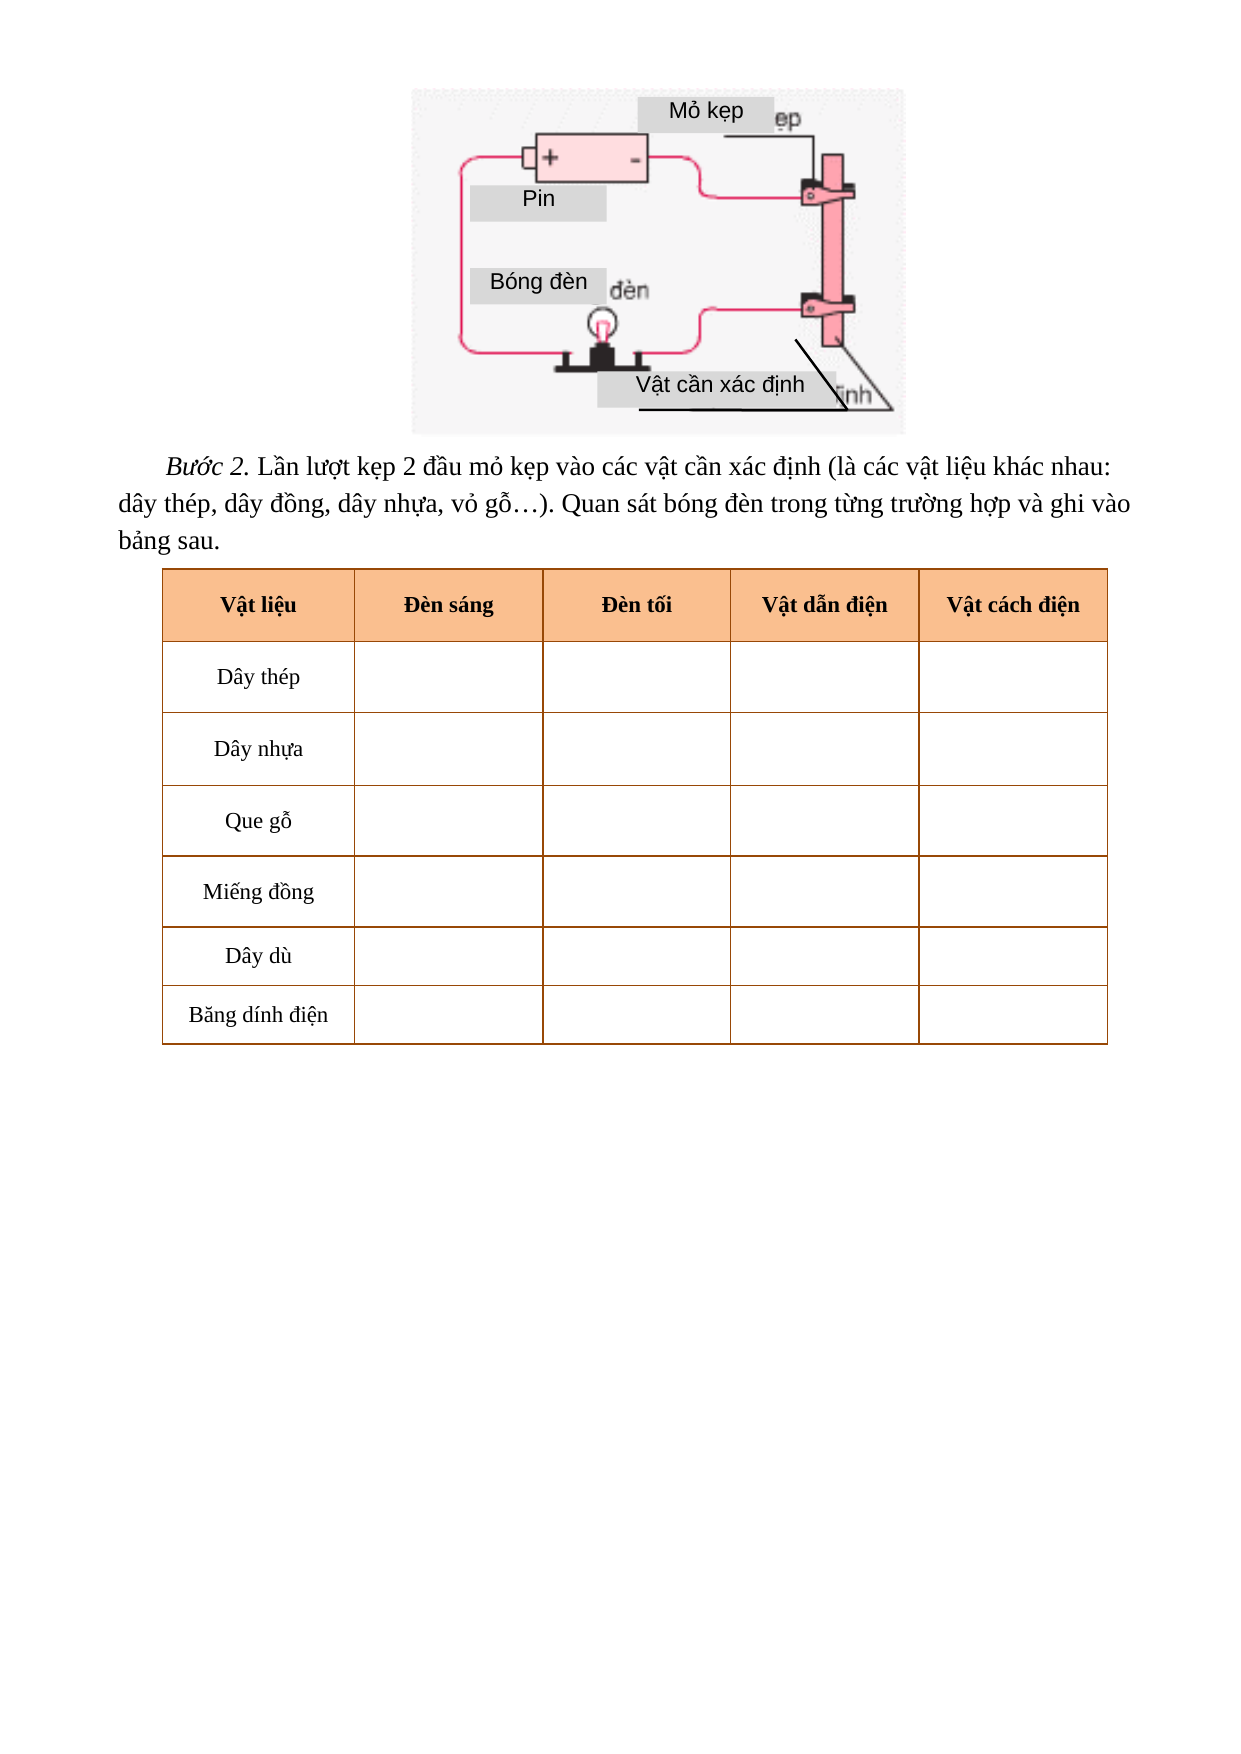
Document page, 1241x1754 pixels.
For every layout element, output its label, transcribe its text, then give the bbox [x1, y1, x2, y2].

table_cell [544, 986, 730, 1043]
text Bước 2. Lần lượt kẹp 2 đầu mỏ kẹp vào các vật cần xác định (là các vật liệu khác nhau: dây thép, dây đồng, dây nhựa, vỏ gỗ…). Quan sát bóng đèn trong từng trường hợp và ghi vào bảng sau. [118, 450, 1152, 556]
table_cell [544, 713, 730, 784]
table_cell Dây dù [163, 928, 354, 984]
table_header Vật dẫn điện [731, 570, 918, 641]
table_cell [920, 642, 1107, 712]
table_cell [731, 713, 918, 784]
table_cell [920, 786, 1107, 855]
table_header Vật cách điện [920, 570, 1107, 641]
table_cell [355, 986, 542, 1043]
table_header Đèn sáng [355, 570, 542, 641]
table_cell [355, 642, 542, 712]
table_cell [731, 857, 918, 926]
table_header Đèn tối [544, 570, 730, 641]
table_cell Băng dính điện [163, 986, 354, 1043]
table_cell [731, 928, 918, 984]
picture [411, 88, 906, 437]
table_cell [355, 713, 542, 784]
table_cell [544, 857, 730, 926]
table_cell [544, 642, 730, 712]
table_cell [731, 642, 918, 712]
table_cell Miếng đồng [163, 857, 354, 926]
table_cell [355, 786, 542, 855]
table_cell Que gỗ [163, 786, 354, 855]
table_cell [355, 928, 542, 984]
table_cell [544, 786, 730, 855]
table_cell [544, 928, 730, 984]
table_cell [920, 713, 1107, 784]
table_cell [731, 986, 918, 1043]
table_cell Dây nhựa [163, 713, 354, 784]
table_cell [355, 857, 542, 926]
table_header Vật liệu [163, 570, 354, 641]
table_cell [920, 986, 1107, 1043]
table_cell [920, 928, 1107, 984]
table_cell [920, 857, 1107, 926]
table_cell [731, 786, 918, 855]
table_cell Dây thép [163, 642, 354, 712]
